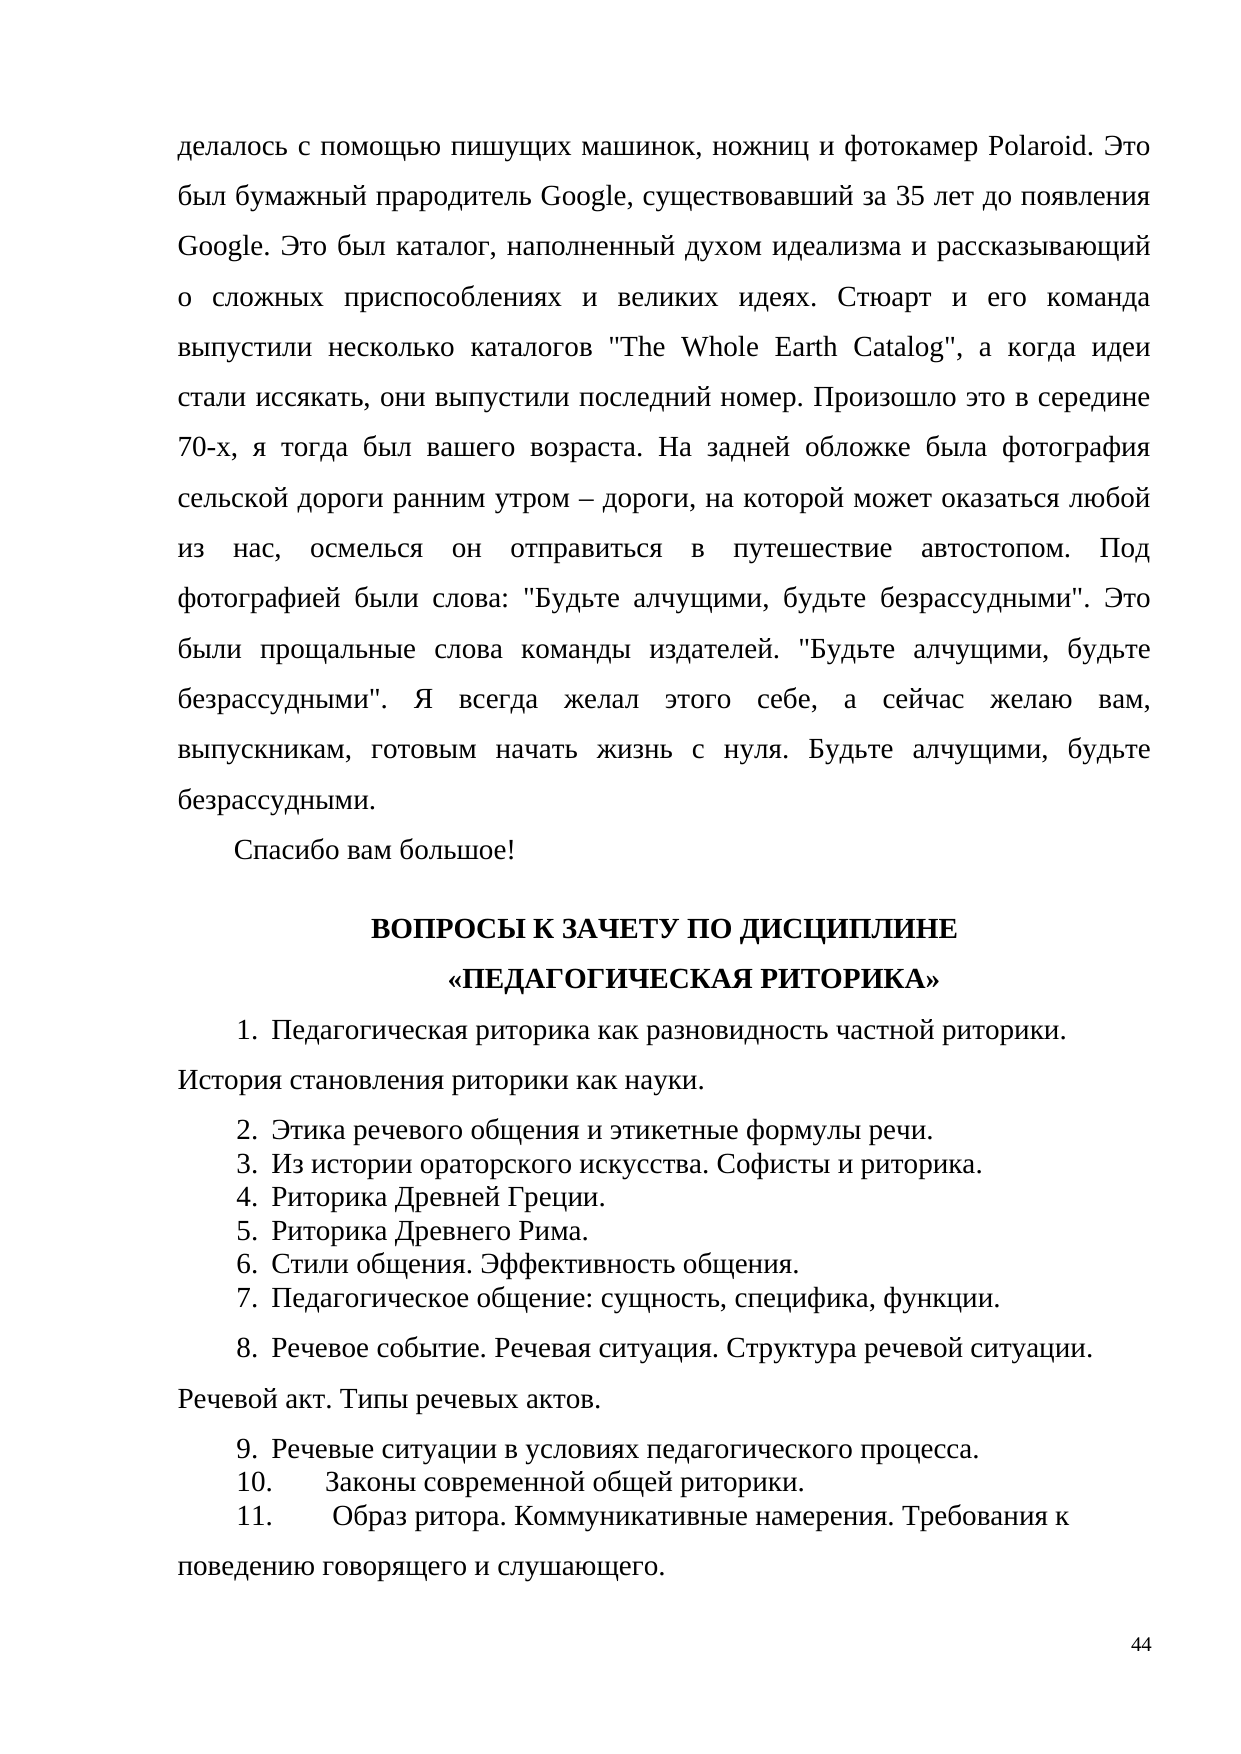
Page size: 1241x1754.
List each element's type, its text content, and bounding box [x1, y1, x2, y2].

text «ПЕДАГОГИЧЕСКАЯ РИТОРИКА» [177, 961, 1152, 995]
list Педагогическое общение: сущность, специфика, функции. [177, 1280, 1152, 1314]
list Образ ритора. Коммуникативные намерения. Требования к поведению говорящего и слушающего. [177, 1498, 1152, 1582]
list Педагогическая риторика как разновидность частной риторики. История становления риторики как науки. [177, 1012, 1152, 1096]
list Речевые ситуации в условиях педагогического процесса. [177, 1431, 1152, 1464]
text ВОПРОСЫ К ЗАЧЕТУ ПО ДИСЦИПЛИНЕ [177, 911, 1152, 945]
list Риторика Древнего Рима. [177, 1213, 1152, 1247]
list Из истории ораторского искусства. Софисты и риторика. [177, 1146, 1152, 1179]
list Этика речевого общения и этикетные формулы речи. [177, 1112, 1152, 1146]
text Спасибо вам большое! [177, 832, 1152, 866]
list Стили общения. Эффективность общения. [177, 1247, 1152, 1280]
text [177, 128, 1152, 815]
list Речевое событие. Речевая ситуация. Структура речевой ситуации. Речевой акт. Типы речевых актов. [177, 1330, 1152, 1414]
list Риторика Древней Греции. [177, 1179, 1152, 1213]
list Законы современной общей риторики. [177, 1464, 1152, 1498]
